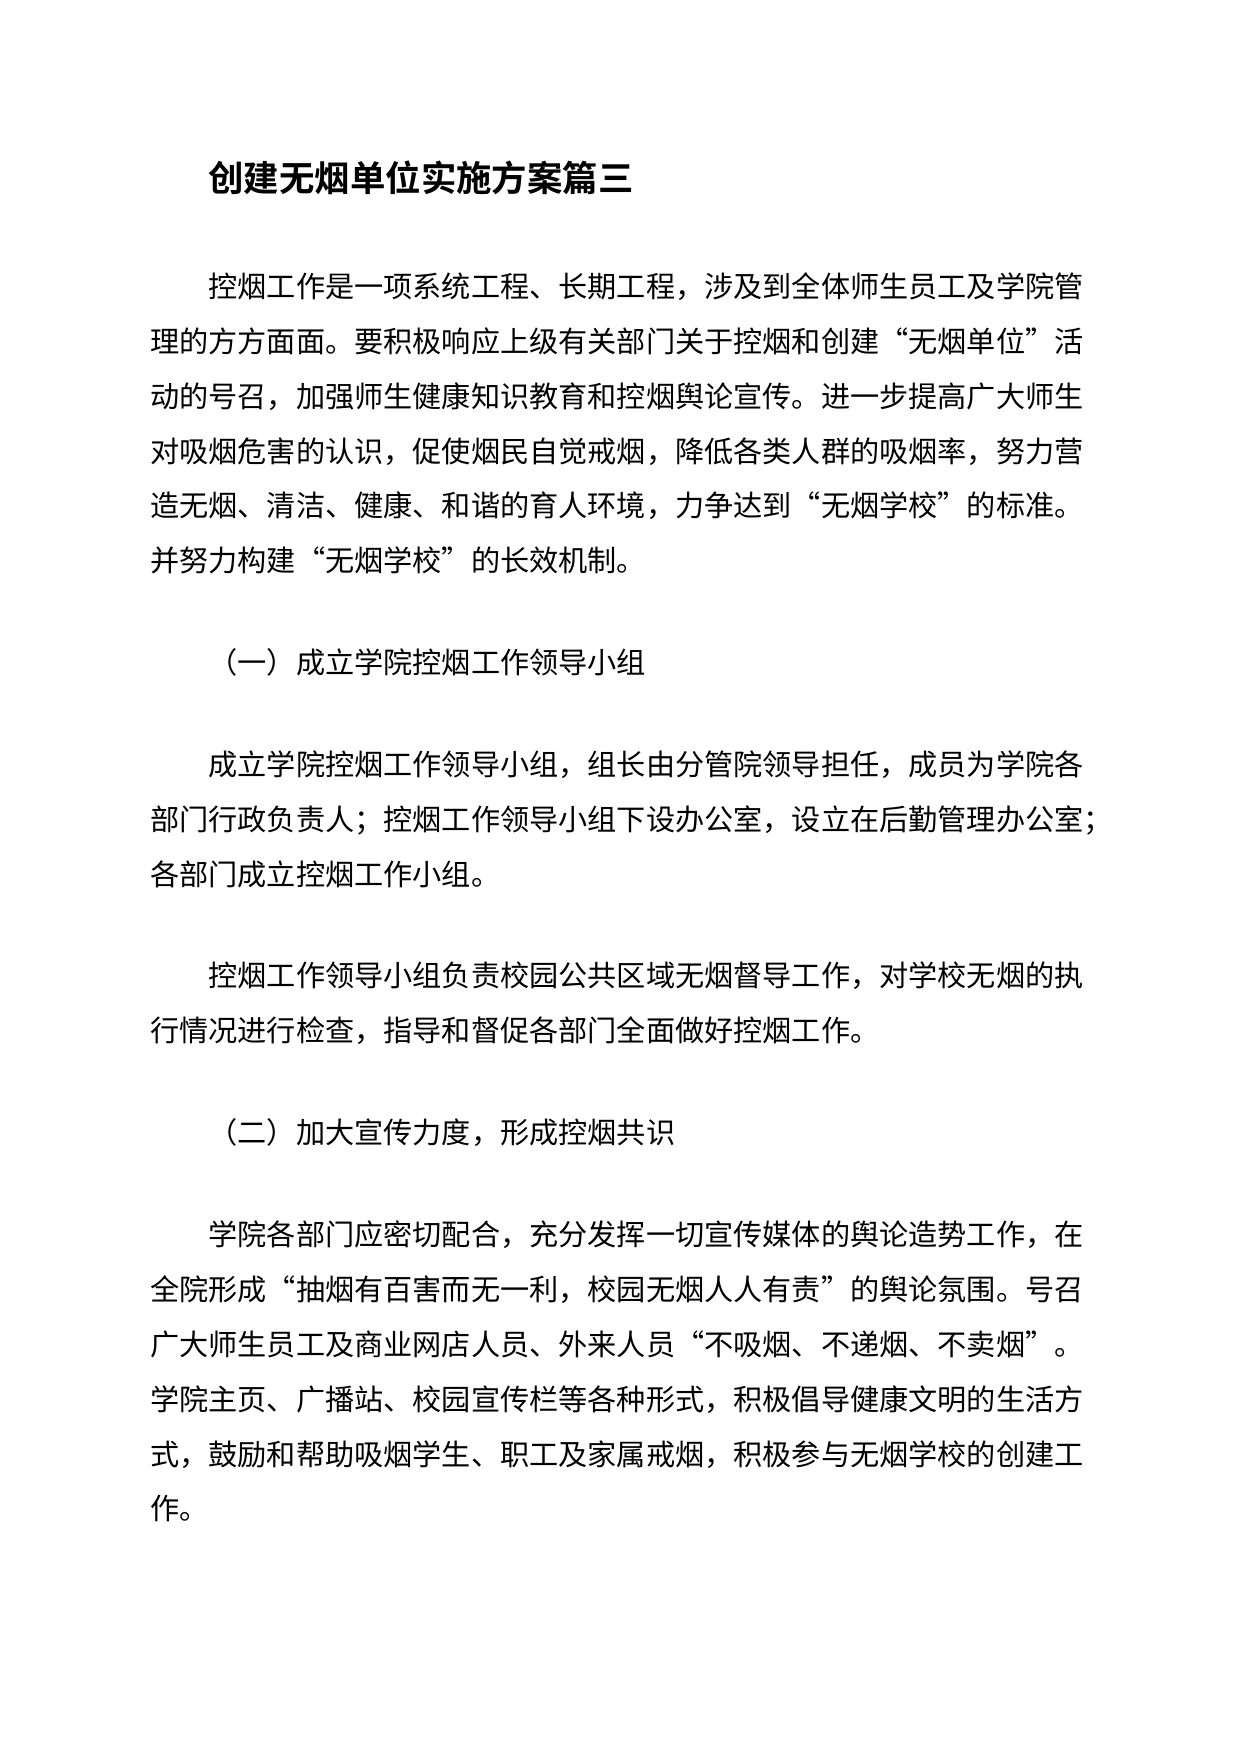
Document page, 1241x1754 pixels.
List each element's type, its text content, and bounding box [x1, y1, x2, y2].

text 成立学院控烟工作领导小组，组长由分管院领导担任，成员为学院各部门行政负责人；控烟工作领导小组下设办公室，设立在后勤管理办公室；各部门成立控烟工作小组。 [150, 741, 1090, 893]
text 创建无烟单位实施方案篇三 [150, 150, 1090, 201]
text 学院各部门应密切配合，充分发挥一切宣传媒体的舆论造势工作，在全院形成“抽烟有百害而无一利，校园无烟人人有责”的舆论氛围。号召广大师生员工及商业网店人员、外来人员“不吸烟、不递烟、不卖烟”。学院主页、广播站、校园宣传栏等各种形式，积极倡导健康文明的生活方式，鼓励和帮助吸烟学生、职工及家属戒烟，积极参与无烟学校的创建工作。 [150, 1211, 1090, 1528]
text 控烟工作是一项系统工程、长期工程，涉及到全体师生员工及学院管理的方方面面。要积极响应上级有关部门关于控烟和创建“无烟单位”活动的号召，加强师生健康知识教育和控烟舆论宣传。进一步提高广大师生对吸烟危害的认识，促使烟民自觉戒烟，降低各类人群的吸烟率，努力营造无烟、清洁、健康、和谐的育人环境，力争达到“无烟学校”的标准。并努力构建“无烟学校”的长效机制。 [150, 263, 1090, 580]
text 控烟工作领导小组负责校园公共区域无烟督导工作，对学校无烟的执行情况进行检查，指导和督促各部门全面做好控烟工作。 [150, 953, 1090, 1050]
text （一）成立学院控烟工作领导小组 [150, 640, 1090, 682]
text （二）加大宣传力度，形成控烟共识 [150, 1110, 1090, 1152]
